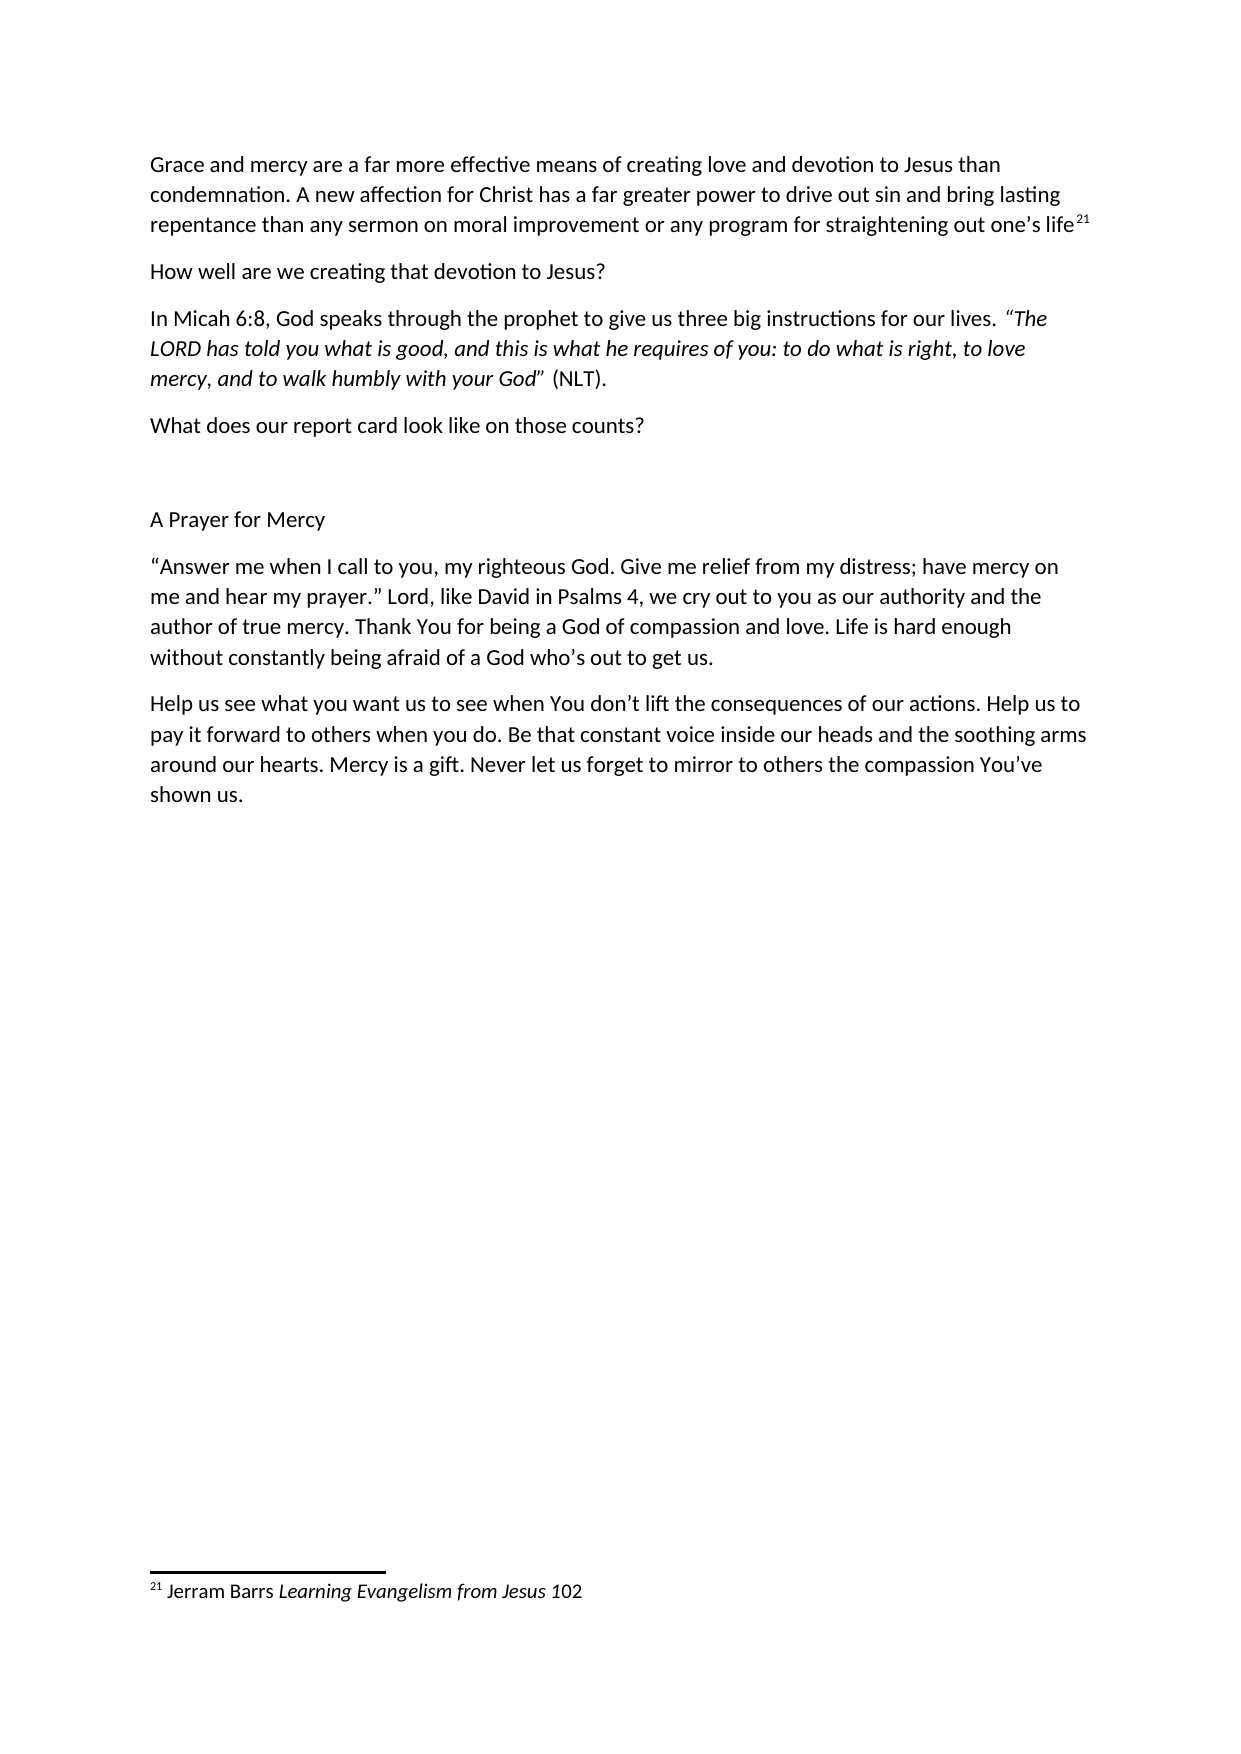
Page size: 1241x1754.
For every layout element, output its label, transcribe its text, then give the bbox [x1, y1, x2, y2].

text What does our report card look like on those counts? [150, 411, 1090, 439]
text In Micah 6:8, God speaks through the prophet to give us three big instructions for our lives. “The LORD has told you what is good, and this is what he requires of you: to do what is right, to love mercy, and to walk humbly with your God” (NLT). [150, 304, 1090, 393]
text Grace and mercy are a far more effective means of creating love and devotion to Jesus than condemnation. A new affection for Christ has a far greater power to drive out sin and bring lasting repentance than any sermon on moral improvement or any program for straightening out one’s life [150, 150, 1090, 238]
text How well are we creating that devotion to Jesus? [150, 257, 1090, 285]
text “Answer me when I call to you, my righteous God. Give me relief from my distress; have mercy on me and hear my prayer.” Lord, like David in Psalms 4, we cry out to you as our authority and the author of true mercy. Thank You for being a God of compassion and love. Life is hard enough without constantly being afraid of a God who’s out to get us. [150, 552, 1090, 671]
text A Prayer for Mercy [150, 505, 1090, 533]
text Help us see what you want us to see when You don’t lift the consequences of our actions. Help us to pay it forward to others when you do. Be that constant voice inside our heads and the soothing arms around our hearts. Mercy is a gift. Never let us forget to mirror to others the compassion You’ve shown us. [150, 689, 1090, 808]
